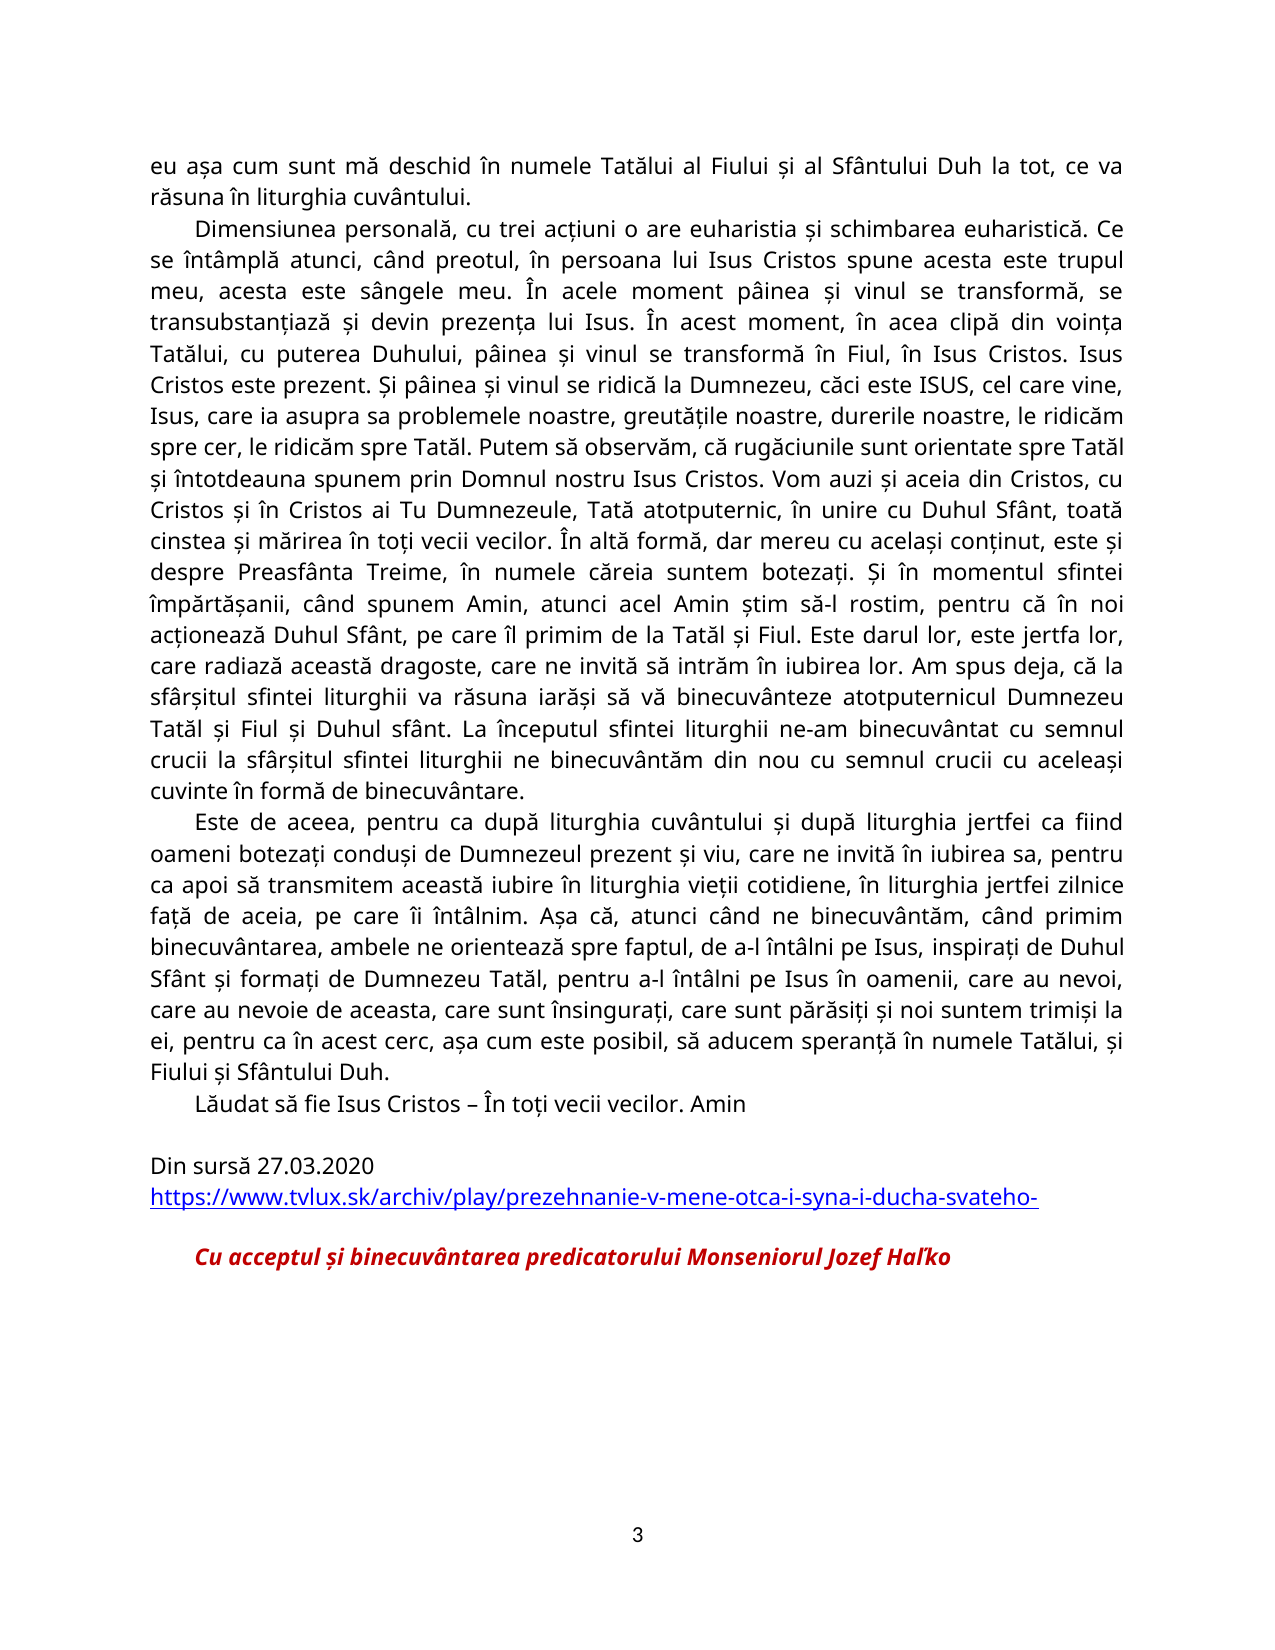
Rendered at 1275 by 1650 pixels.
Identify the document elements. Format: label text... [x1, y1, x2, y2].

text Este de aceea, pentru ca după liturghia cuvântului și după liturghia jertfei ca fiind oameni botezați conduși de Dumnezeul prezent și viu, care ne invită în iubirea sa, pentru ca apoi să transmitem această iubire în liturghia vieții cotidiene, în liturghia jertfei zilnice față de aceia, pe care îi întâlnim. Așa că, atunci când ne binecuvântăm, când primim binecuvântarea, ambele ne orientează spre faptul, de a-l întâlni pe Isus, inspirați de Duhul Sfânt și formați de Dumnezeu Tatăl, pentru a-l întâlni pe Isus în oamenii, care au nevoi, care au nevoie de aceasta, care sunt însingurați, care sunt părăsiți și noi suntem trimiși la ei, pentru ca în acest cerc, așa cum este posibil, să aducem speranță în numele Tatălui, și Fiului și Sfântului Duh. [150, 806, 1125, 1087]
text Din sursă 27.03.2020 [150, 1150, 1125, 1181]
text https://www.tvlux.sk/archiv/play/prezehnanie-v-mene-otca-i-syna-i-ducha-svateho- [150, 1181, 1125, 1212]
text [150, 150, 1125, 212]
text Cu acceptul și binecuvântarea predicatorului Monseniorul Jozef Haľko [150, 1241, 1125, 1272]
text Dimensiunea personală, cu trei acțiuni o are euharistia și schimbarea euharistică. Ce se întâmplă atunci, când preotul, în persoana lui Isus Cristos spune acesta este trupul meu, acesta este sângele meu. În acele moment pâinea și vinul se transformă, se transubstanțiază și devin prezența lui Isus. În acest moment, în acea clipă din voința Tatălui, cu puterea Duhului, pâinea și vinul se transformă în Fiul, în Isus Cristos. Isus Cristos este prezent. Și pâinea și vinul se ridică la Dumnezeu, căci este ISUS, cel care vine, Isus, care ia asupra sa problemele noastre, greutățile noastre, durerile noastre, le ridicăm spre cer, le ridicăm spre Tatăl. Putem să observăm, că rugăciunile sunt orientate spre Tatăl și întotdeauna spunem prin Domnul nostru Isus Cristos. Vom auzi și aceia din Cristos, cu Cristos și în Cristos ai Tu Dumnezeule, Tată atotputernic, în unire cu Duhul Sfânt, toată cinstea și mărirea în toți vecii vecilor. În altă formă, dar mereu cu același conținut, este și despre Preasfânta Treime, în numele căreia suntem botezați. Și în momentul sfintei împărtășanii, când spunem Amin, atunci acel Amin știm să-l rostim, pentru că în noi acționează Duhul Sfânt, pe care îl primim de la Tatăl și Fiul. Este darul lor, este jertfa lor, care radiază această dragoste, care ne invită să intrăm în iubirea lor. Am spus deja, că la sfârșitul sfintei liturghii va răsuna iarăși să vă binecuvânteze atotputernicul Dumnezeu Tatăl și Fiul și Duhul sfânt. La începutul sfintei liturghii ne-am binecuvântat cu semnul crucii la sfârșitul sfintei liturghii ne binecuvântăm din nou cu semnul crucii cu aceleași cuvinte în formă de binecuvântare. [150, 212, 1125, 806]
text Lăudat să fie Isus Cristos – În toți vecii vecilor. Amin [150, 1087, 1125, 1119]
